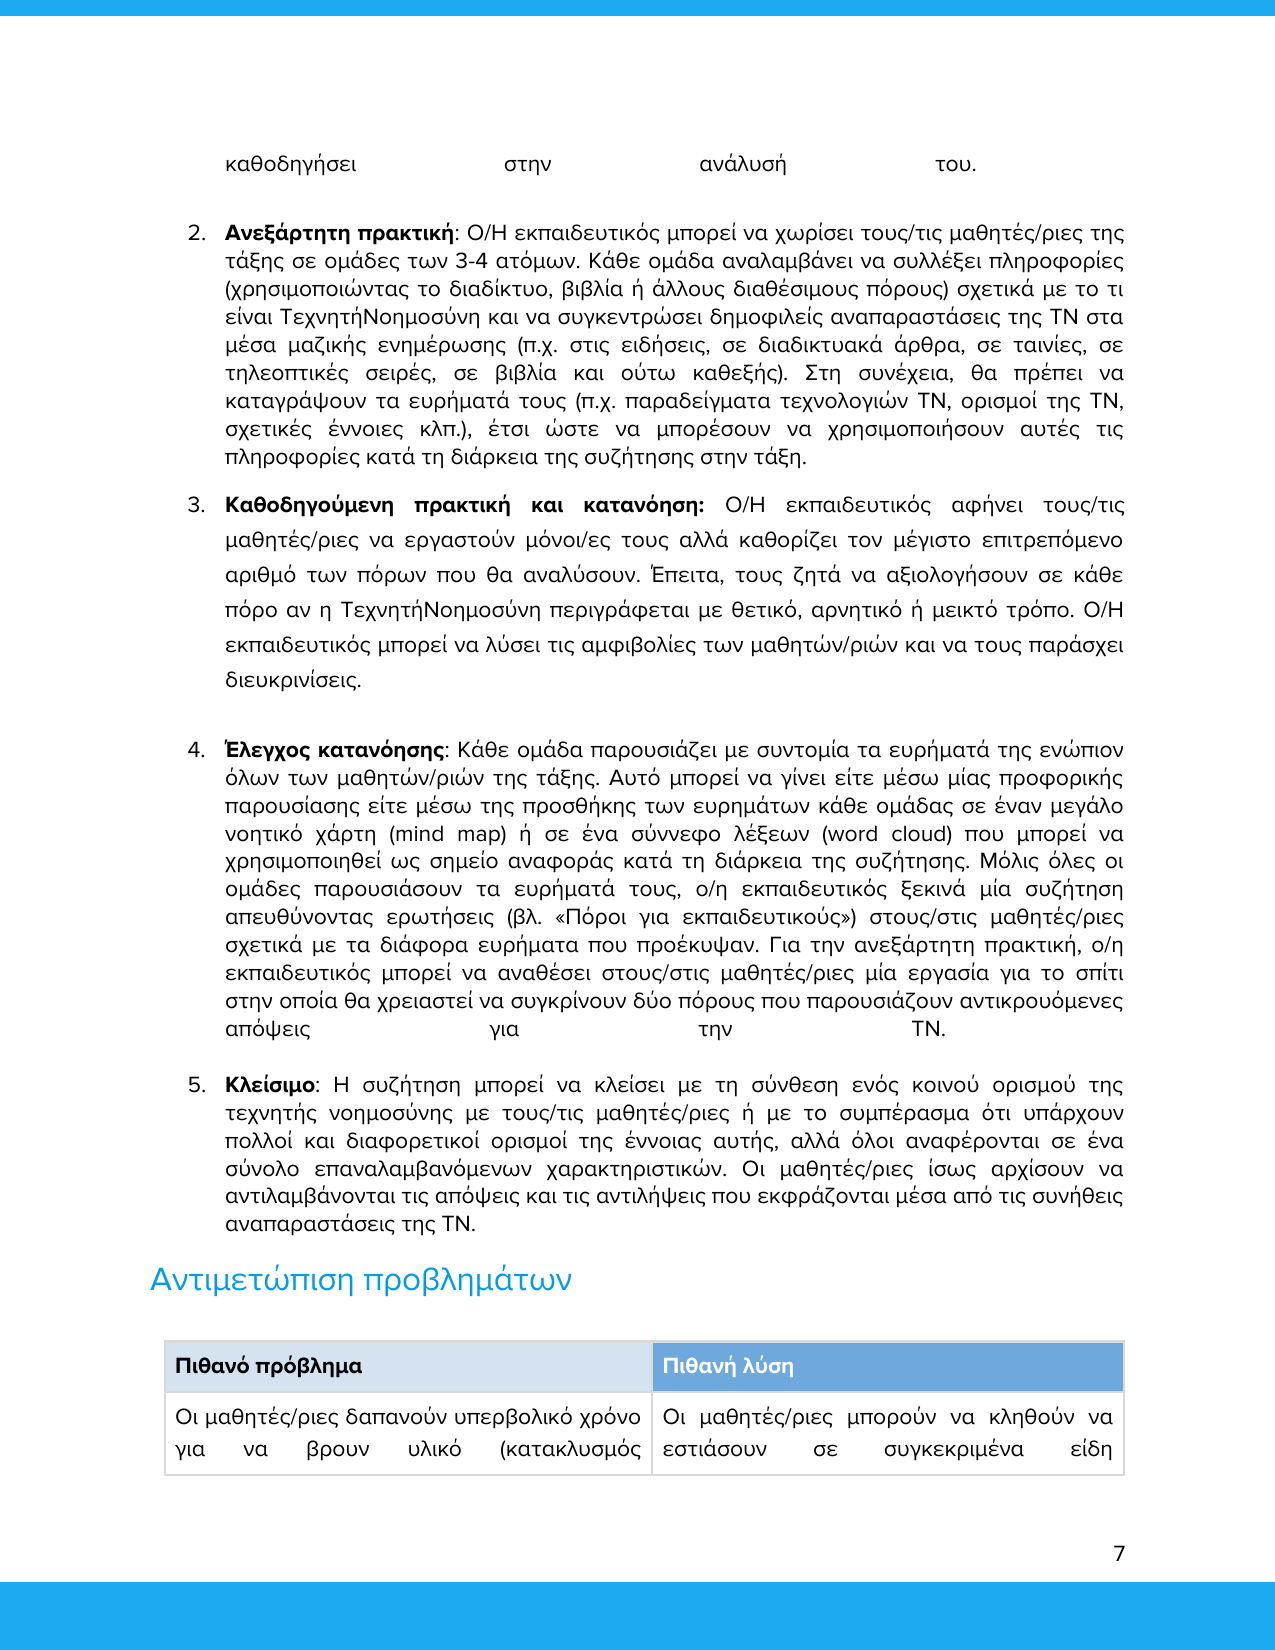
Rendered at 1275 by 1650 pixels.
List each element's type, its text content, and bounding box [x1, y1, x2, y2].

list Ανεξάρτητη πρακτική: Ο/Η εκπαιδευτικός μπορεί να χωρίσει τους/τις μαθητές/ριες της τάξης σε ομάδες των 3-4 ατόμων. Κάθε ομάδα αναλαμβάνει να συλλέξει πληροφορίες (χρησιμοποιώντας το διαδίκτυο, βιβλία ή άλλους διαθέσιμους πόρους) σχετικά με το τι είναι ΤεχνητήΝοημοσύνη και να συγκεντρώσει δημοφιλείς αναπαραστάσεις της ΤΝ στα μέσα μαζικής ενημέρωσης (π.χ. στις ειδήσεις, σε διαδικτυακά άρθρα, σε ταινίες, σε τηλεοπτικές σειρές, σε βιβλία και ούτω καθεξής). Στη συνέχεια, θα πρέπει να καταγράψουν τα ευρήματά τους (π.χ. παραδείγματα τεχνολογιών ΤΝ, ορισμοί της ΤΝ, σχετικές έννοιες κλπ.), έτσι ώστε να μπορέσουν να χρησιμοποιήσουν αυτές τις πληροφορίες κατά τη διάρκεια της συζήτησης στην τάξη. [187, 220, 1125, 471]
list Κλείσιμο: Η συζήτηση μπορεί να κλείσει με τη σύνθεση ενός κοινού ορισμού της τεχνητής νοημοσύνης με τους/τις μαθητές/ριες ή με το συμπέρασμα ότι υπάρχουν πολλοί και διαφορετικοί ορισμοί της έννοιας αυτής, αλλά όλοι αναφέρονται σε ένα σύνολο επαναλαμβανόμενων χαρακτηριστικών. Οι μαθητές/ριες ίσως αρχίσουν να αντιλαμβάνονται τις απόψεις και τις αντιλήψεις που εκφράζονται μέσα από τις συνήθεις αναπαραστάσεις της ΤΝ. [187, 1071, 1125, 1239]
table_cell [653, 1393, 1123, 1474]
picture [0, 1582, 1275, 1650]
picture [0, 0, 1275, 16]
table_header Πιθανό πρόβλημα [166, 1343, 651, 1391]
list Καθοδηγούμενη πρακτική και κατανόηση: Ο/Η εκπαιδευτικός αφήνει τους/τις μαθητές/ριες να εργαστούν μόνοι/ες τους αλλά καθορίζει τον μέγιστο επιτρεπόμενο αριθμό των πόρων που θα αναλύσουν. Έπειτα, τους ζητά να αξιολογήσουν σε κάθε πόρο αν η ΤεχνητήΝοημοσύνη περιγράφεται με θετικό, αρνητικό ή μεικτό τρόπο. Ο/Η εκπαιδευτικός μπορεί να λύσει τις αμφιβολίες των μαθητών/ριών και να τους παράσχει διευκρινίσεις. [187, 492, 1125, 729]
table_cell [166, 1393, 651, 1474]
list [187, 150, 1125, 213]
text Αντιμετώπιση προβλημάτων [150, 1259, 1125, 1300]
table_header Πιθανή λύση [653, 1343, 1123, 1391]
list Έλεγχος κατανόησης: Κάθε ομάδα παρουσιάζει με συντομία τα ευρήματά της ενώπιον όλων των μαθητών/ριών της τάξης. Αυτό μπορεί να γίνει είτε μέσω μίας προφορικής παρουσίασης είτε μέσω της προσθήκης των ευρημάτων κάθε ομάδας σε έναν μεγάλο νοητικό χάρτη (mind map) ή σε ένα σύννεφο λέξεων (word cloud) που μπορεί να χρησιμοποιηθεί ως σημείο αναφοράς κατά τη διάρκεια της συζήτησης. Μόλις όλες οι ομάδες παρουσιάσουν τα ευρήματά τους, ο/η εκπαιδευτικός ξεκινά μία συζήτηση απευθύνοντας ερωτήσεις (βλ. «Πόροι για εκπαιδευτικούς») στους/στις μαθητές/ριες σχετικά με τα διάφορα ευρήματα που προέκυψαν. Για την ανεξάρτητη πρακτική, ο/η εκπαιδευτικός μπορεί να αναθέσει στους/στις μαθητές/ριες μία εργασία για το σπίτι στην οποία θα χρειαστεί να συγκρίνουν δύο πόρους που παρουσιάζουν αντικρουόμενες απόψεις για την ΤΝ. [187, 736, 1125, 1071]
